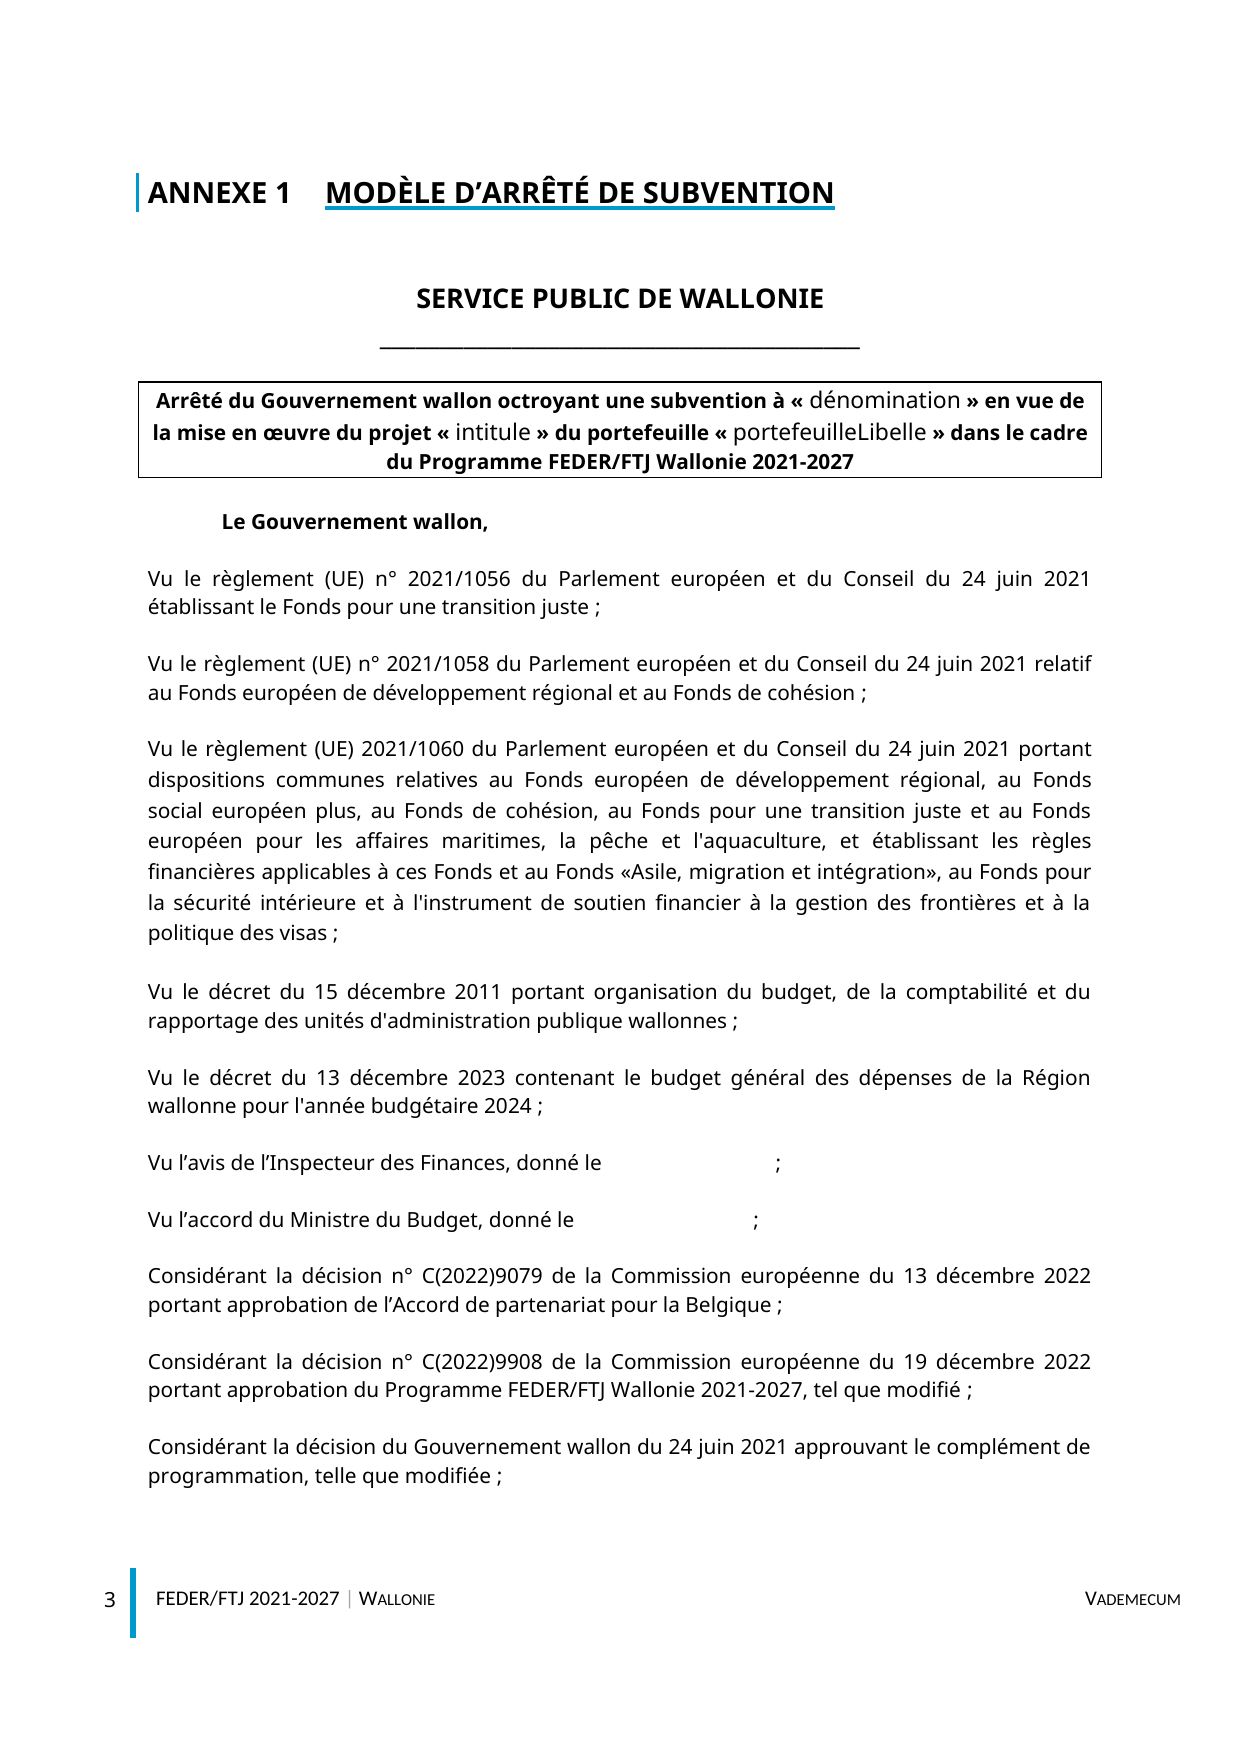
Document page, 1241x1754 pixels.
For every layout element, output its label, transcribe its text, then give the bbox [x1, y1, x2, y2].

text modèle d’arrêté de subvention [139, 173, 1093, 212]
text Vu l’avis de l’Inspecteur des Finances, donné le ; [148, 1148, 1093, 1176]
text Vu l’accord du Ministre du Budget, donné le ; [148, 1205, 1093, 1233]
text SERVICE PUBLIC DE WALLONIE [148, 279, 1093, 316]
text Vu le décret du 13 décembre 2023 contenant le budget général des dépenses de la Région wallonne pour l'année budgétaire 2024 ; [148, 1063, 1093, 1119]
text Arrêté du Gouvernement wallon octroyant une subvention à « » en vue de la mise en œuvre du projet « » dans le cadre du Programme FEDER/FTJ Wallonie 2021-2027 [139, 383, 1101, 477]
text Considérant la décision n° C(2022)9908 de la Commission européenne du 19 décembre 2022 portant approbation du Programme FEDER/FTJ Wallonie 2021-2027, tel que modifié ; [148, 1347, 1093, 1404]
text ________________________________________ [148, 316, 1093, 353]
text Vu le règlement (UE) n° 2021/1056 du Parlement européen et du Conseil du 24 juin 2021 établissant le Fonds pour une transition juste ; [148, 564, 1093, 621]
text Le Gouvernement wallon, [148, 507, 1093, 535]
text Vu le règlement (UE) 2021/1060 du Parlement européen et du Conseil du 24 juin 2021 portant dispositions communes relatives au Fonds européen de développement régional, au Fonds social européen plus, au Fonds de cohésion, au Fonds pour une transition juste et au Fonds européen pour les affaires maritimes, la pêche et l'aquaculture, et établissant les règles financières applicables à ces Fonds et au Fonds «Asile, migration et intégration», au Fonds pour la sécurité intérieure et à l'instrument de soutien financier à la gestion des frontières et à la politique des visas ; [148, 734, 1093, 947]
text Considérant la décision du Gouvernement wallon du 24 juin 2021 approuvant le complément de programmation, telle que modifiée ; [148, 1432, 1093, 1489]
text Vu le décret du 15 décembre 2011 portant organisation du budget, de la comptabilité et du rapportage des unités d'administration publique wallonnes ; [148, 977, 1093, 1034]
text Vu le règlement (UE) n° 2021/1058 du Parlement européen et du Conseil du 24 juin 2021 relatif au Fonds européen de développement régional et au Fonds de cohésion ; [148, 649, 1093, 706]
text Considérant la décision n° C(2022)9079 de la Commission européenne du 13 décembre 2022 portant approbation de l’Accord de partenariat pour la Belgique ; [148, 1262, 1093, 1318]
